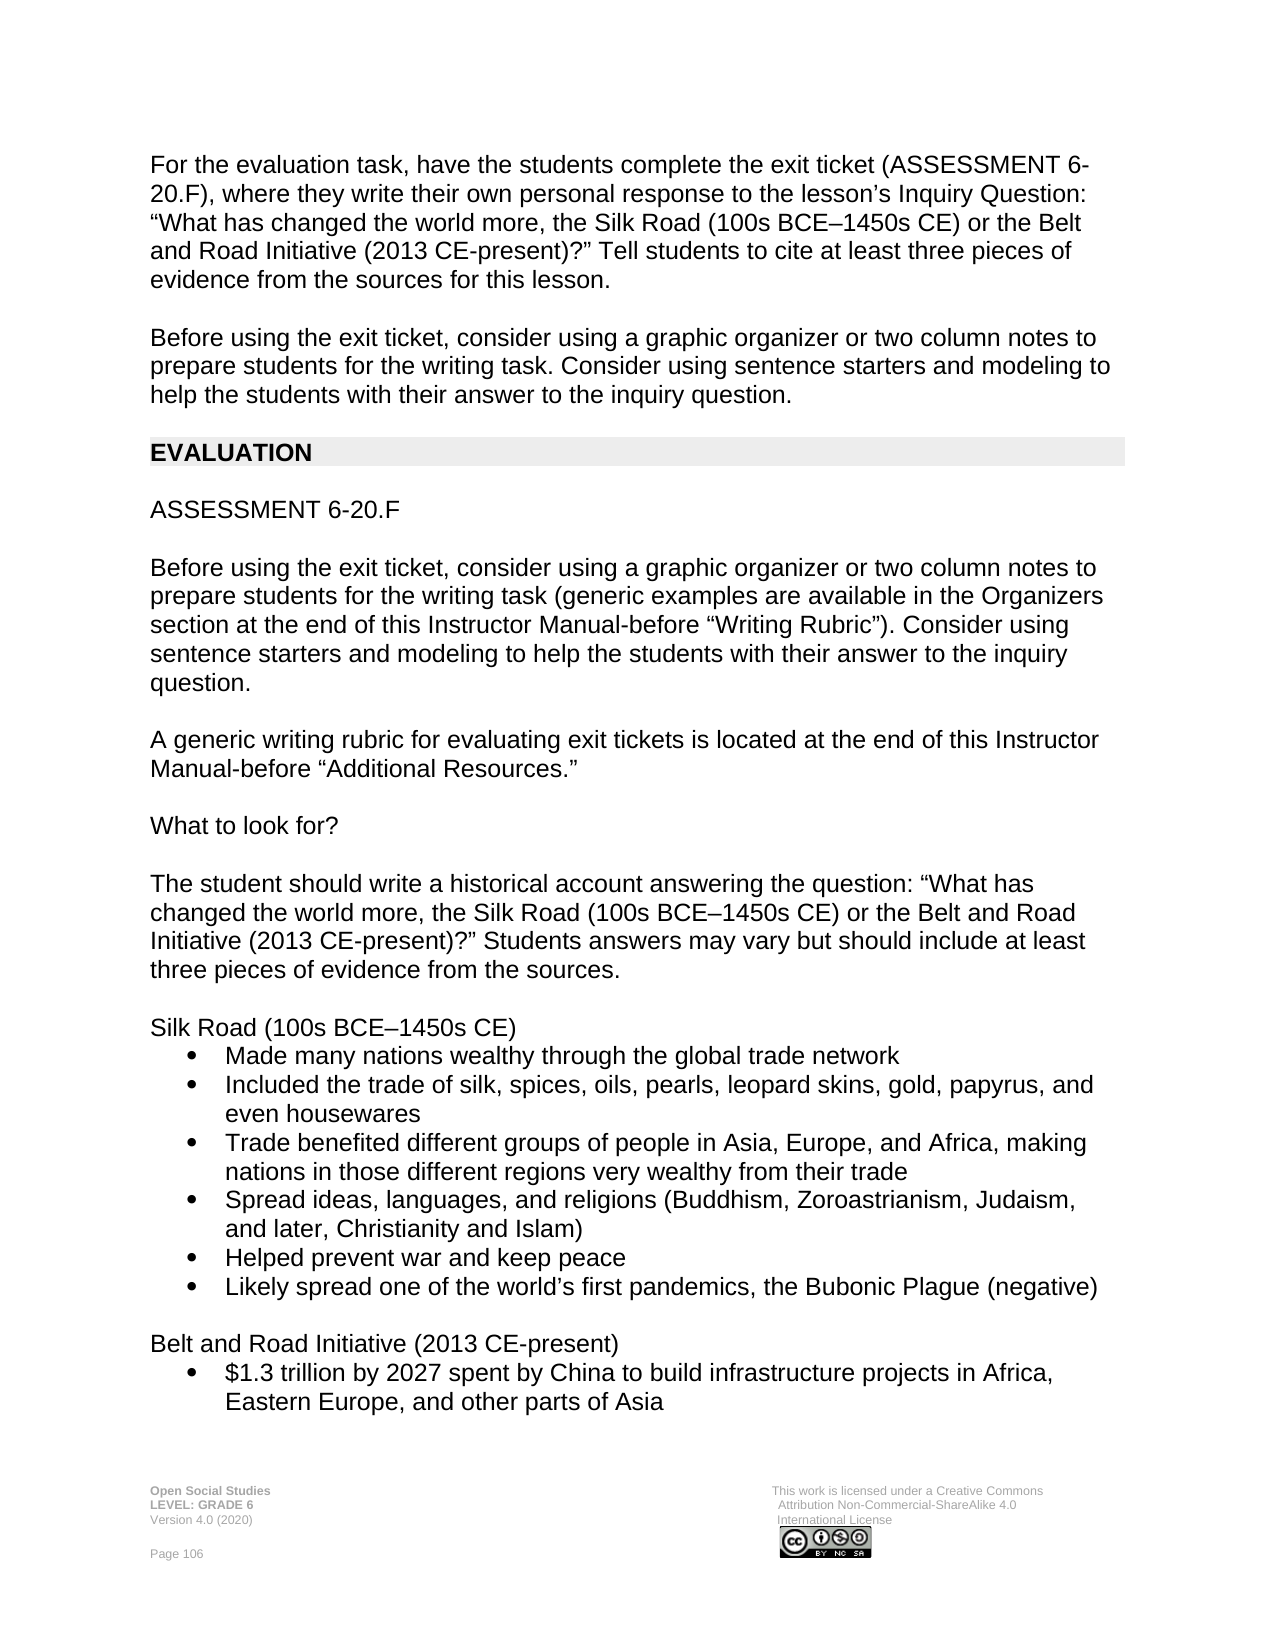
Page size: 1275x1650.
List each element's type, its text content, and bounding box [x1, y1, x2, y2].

text EVALUATION [150, 437, 1125, 466]
list Made many nations wealthy through the global trade network [187, 1041, 1125, 1070]
picture [779, 1526, 872, 1558]
text For the evaluation task, have the students complete the exit ticket (ASSESSMENT 6-20.F), where they write their own personal response to the lesson’s Inquiry Question: “What has changed the world more, the Silk Road (100s BCE–1450s CE) or the Belt and Road Initiative (2013 CE-present)?” Tell students to cite at least three pieces of evidence from the sources for this lesson. [150, 150, 1125, 294]
list Included the trade of silk, spices, oils, pearls, leopard skins, gold, papyrus, and even housewares [187, 1070, 1125, 1128]
list Likely spread one of the world’s first pandemics, the Bubonic Plague (negative) [187, 1272, 1125, 1301]
list Spread ideas, languages, and religions (Buddhism, Zoroastrianism, Judaism, and later, Christianity and Islam) [187, 1185, 1125, 1243]
list $1.3 trillion by 2027 spent by China to build infrastructure projects in Africa, Eastern Europe, and other parts of Asia [187, 1358, 1125, 1416]
text Silk Road (100s BCE–1450s CE) [150, 1013, 1125, 1041]
list Helped prevent war and keep peace [187, 1243, 1125, 1272]
list Trade benefited different groups of people in Asia, Europe, and Africa, making nations in those different regions very wealthy from their trade [187, 1128, 1125, 1185]
text The student should write a historical account answering the question: “What has changed the world more, the Silk Road (100s BCE–1450s CE) or the Belt and Road Initiative (2013 CE-present)?” Students answers may vary but should include at least three pieces of evidence from the sources. [150, 869, 1125, 984]
text What to look for? [150, 811, 1125, 840]
text ASSESSMENT 6-20.F [150, 495, 1125, 524]
text Belt and Road Initiative (2013 CE-present) [150, 1329, 1125, 1358]
text A generic writing rubric for evaluating exit tickets is located at the end of this Instructor Manual-before “Additional Resources.” [150, 725, 1125, 783]
text Before using the exit ticket, consider using a graphic organizer or two column notes to prepare students for the writing task (generic examples are available in the Organizers section at the end of this Instructor Manual-before “Writing Rubric”). Consider using sentence starters and modeling to help the students with their answer to the inquiry question. [150, 552, 1125, 696]
text Before using the exit ticket, consider using a graphic organizer or two column notes to prepare students for the writing task. Consider using sentence starters and modeling to help the students with their answer to the inquiry question. [150, 322, 1125, 409]
